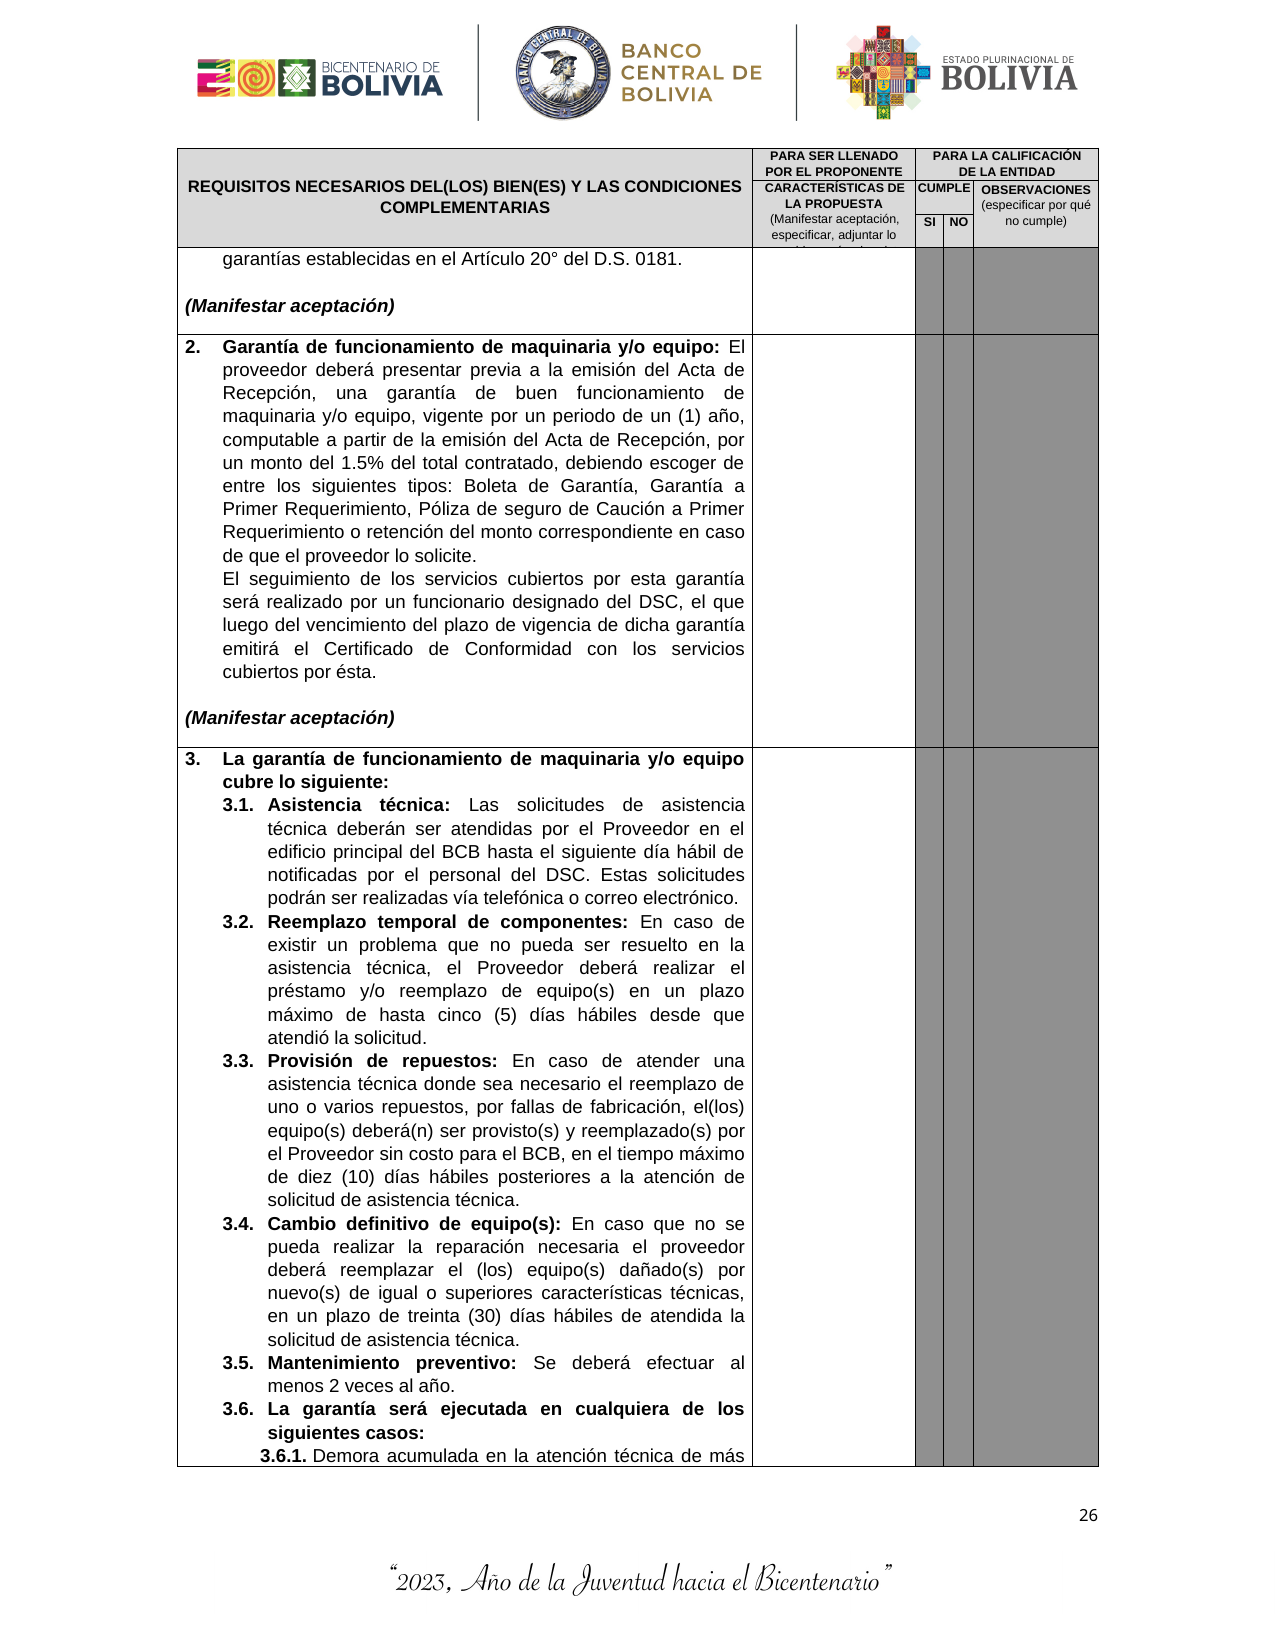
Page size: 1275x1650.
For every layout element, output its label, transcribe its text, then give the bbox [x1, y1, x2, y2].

table_header REQUISITOS NECESARIOS DEL(LOS) BIEN(ES) Y LAS CONDICIONES COMPLEMENTARIAS [178, 149, 752, 247]
table_cell [974, 248, 1098, 334]
table_header PARA SER LLENADO POR EL PROPONENTE [753, 149, 915, 180]
table_cell [974, 748, 1098, 1466]
table_cell [753, 335, 915, 747]
table_cell Garantía de funcionamiento de maquinaria y/o equipo: El proveedor deberá presentar previa a la emisión del Acta de Recepción, una garantía de buen funcionamiento de maquinaria y/o equipo, vigente por un periodo de un (1) año, computable a partir de la emisión del Acta de Recepción, por un monto del 1.5% del total contratado, debiendo escoger de entre los siguientes tipos: Boleta de Garantía, Garantía a Primer Requerimiento, Póliza de seguro de Caución a Primer Requerimiento o retención del monto correspondiente en caso de que el proveedor lo solicite. El seguimiento de los servicios cubiertos por esta garantía será realizado por un funcionario designado del DSC, el que luego del vencimiento del plazo de vigencia de dicha garantía emitirá el Certificado de Conformidad con los servicios cubiertos por ésta. (Manifestar aceptación) [178, 335, 752, 747]
table_cell [753, 748, 915, 1466]
table_cell CARACTERÍSTICAS DE LA PROPUESTA (Manifestar aceptación, especificar, adjuntar lo requerido según el registro específico para cada requisito) [753, 181, 915, 247]
table_cell [916, 748, 943, 1466]
table_cell [944, 248, 973, 334]
table_header PARA LA CALIFICACIÓN DE LA ENTIDAD [916, 149, 1098, 180]
table_cell [916, 335, 943, 747]
table_cell SI [916, 215, 943, 247]
table_cell [974, 335, 1098, 747]
table_cell NO [944, 215, 973, 247]
table_cell OBSERVACIONES (especificar por qué no cumple) [974, 181, 1098, 247]
picture [3, 1551, 1275, 1614]
table_cell CUMPLE [916, 181, 973, 214]
table_cell [944, 335, 973, 747]
picture [0, 8, 1275, 124]
table_cell [944, 748, 973, 1466]
table_cell [753, 248, 915, 334]
table_cell [916, 248, 943, 334]
